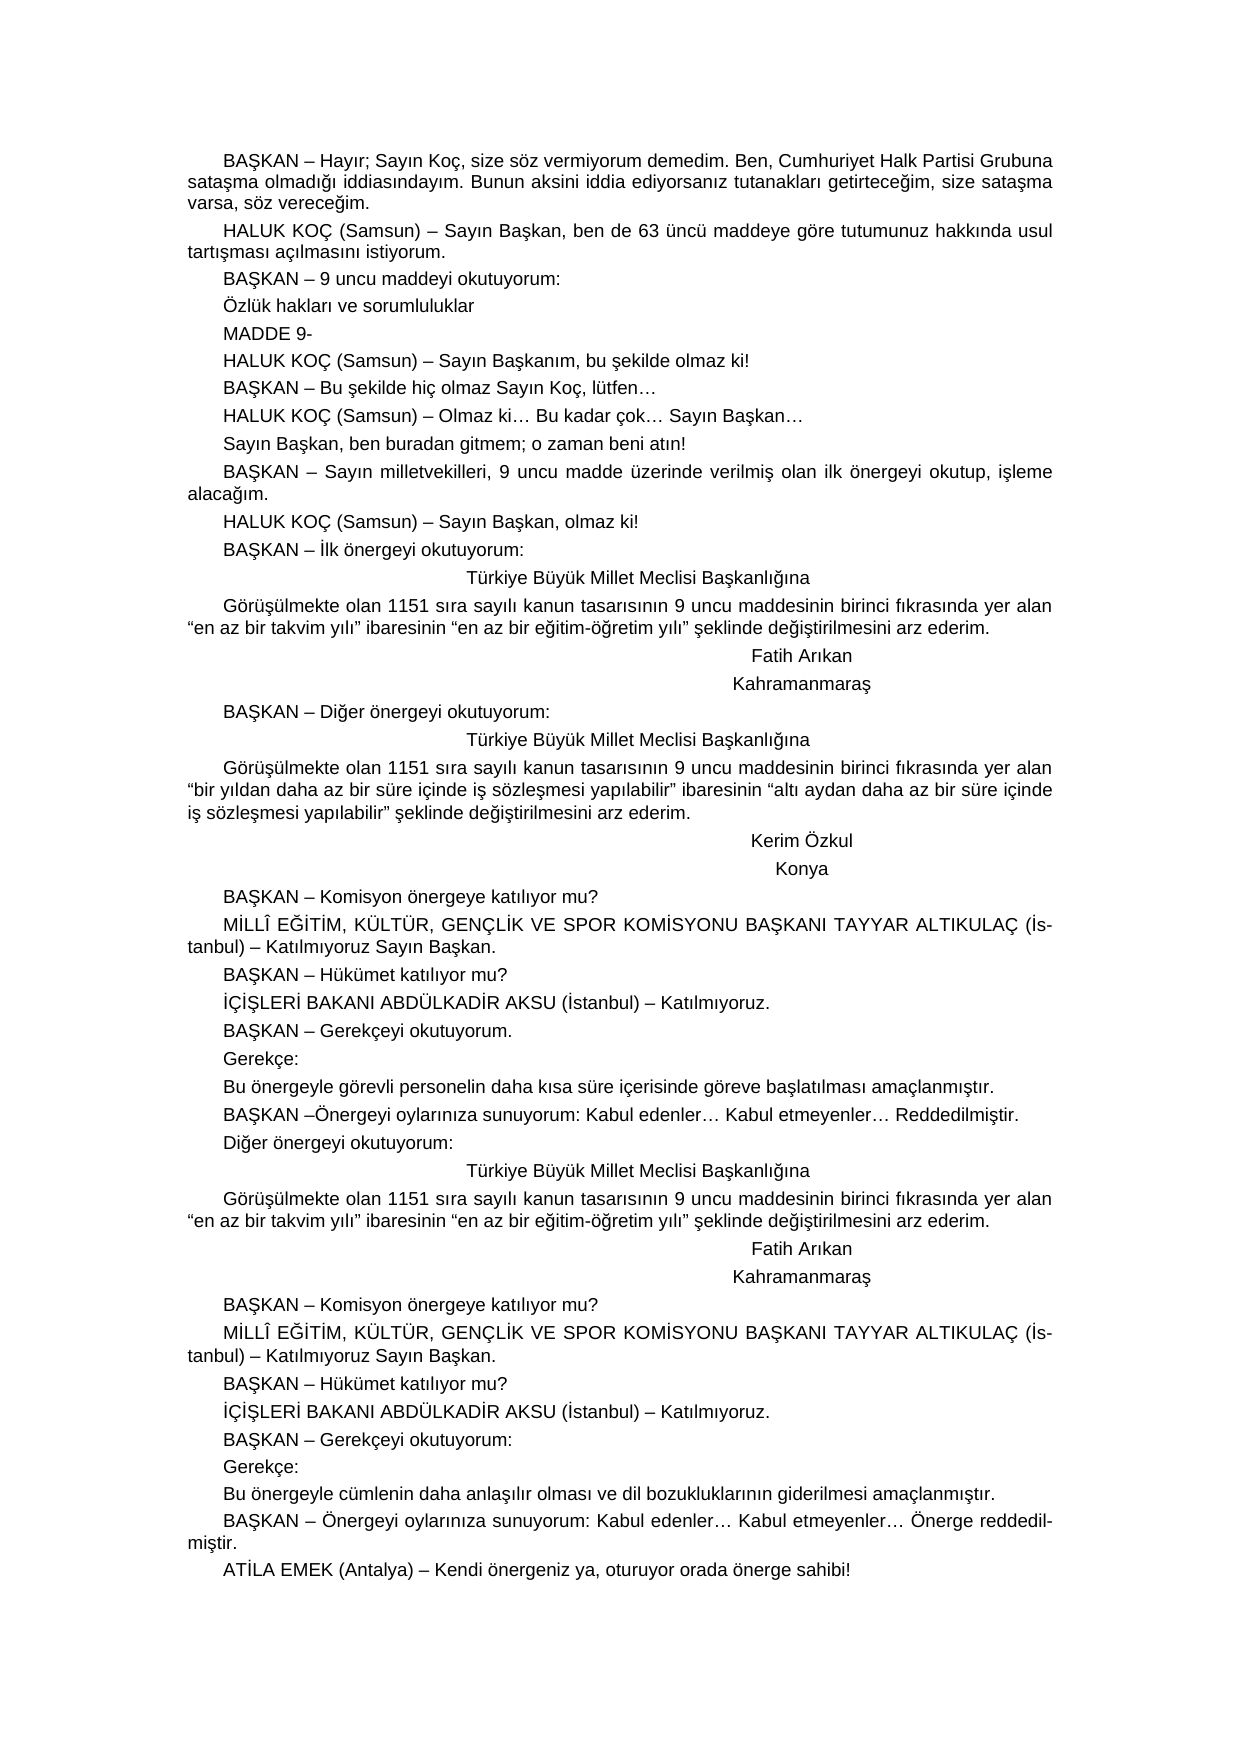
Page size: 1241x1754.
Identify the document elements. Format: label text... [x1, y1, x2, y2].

text Kerim Özkul [187, 829, 1053, 852]
text HALUK KOÇ () – Olmaz ki… Bu kadar çok… Sayın Başkan… [187, 404, 1053, 427]
text BAŞKAN – Bu şekilde hiç olmaz Sayın Koç, lütfen… [187, 377, 1053, 398]
text BAŞKAN –Önergeyi oylarınıza sunuyorum: edenler… etmeyenler… Reddedilmiştir. [187, 1104, 1053, 1126]
text BAŞKAN – Gerekçeyi okutuyorum: [187, 1428, 1053, 1451]
text Kahramanmaraş [187, 1266, 1053, 1288]
text Bu önergeyle görevli personelin daha kısa süre içerisinde göreve başlatılması amaçlanmıştır. [187, 1076, 1053, 1098]
text Sayın Başkan, ben buradan gitmem; o zaman beni atın! [187, 432, 1053, 454]
text HALUK KOÇ () – Sayın Başkanım, bu şekilde olmaz ki! [187, 350, 1053, 371]
text İÇİŞLERİ BAKANI ABDÜLKADİR AKSU (İstanbul) – Katılmıyoruz. [187, 1400, 1053, 1422]
text BAŞKAN – Önergeyi oylarınıza sunuyorum: edenler… etmeyenler… Önerge reddedilmiştir. [187, 1511, 1053, 1553]
text HALUK KOÇ () – Sayın Başkan, ben de 63 üncü maddeye göre tutumunuz hakkında usul tartışması açılmasını istiyorum. [187, 220, 1053, 263]
text Görüşülmekte olan 1151 sıra sayılı kanun tasarısının 9 uncu maddesinin birinci fıkrasında yer alan “en az bir takvim yılı” ibaresinin “en az bir eğitim-öğretim yılı” şeklinde değiştirilmesini arz ederim. [187, 1188, 1053, 1232]
text Gerekçe: [187, 1048, 1053, 1070]
text MİLLÎ EĞİTİM, KÜLTÜR, GENÇLİK VE SPOR KOMİSYONU BAŞKANI TAYYAR ALTIKULAÇ (İstanbul) – Katılmıyoruz Sayın Başkan. [187, 1322, 1053, 1366]
text BAŞKAN – Hayır; Sayın Koç, size söz vermiyorum demedim. Ben, Cumhuriyet Halk Partisi Grubuna sataşma olmadığı iddiasındayım. Bunun aksini iddia ediyorsanız tutanakları getirteceğim, size sataşma varsa, söz vereceğim. [187, 150, 1053, 214]
text Diğer önergeyi okutuyorum: [187, 1132, 1053, 1154]
text BAŞKAN – Diğer önergeyi okutuyorum: [187, 701, 1053, 723]
text HALUK KOÇ () – Sayın Başkan, olmaz ki! [187, 511, 1053, 533]
text Görüşülmekte olan 1151 sıra sayılı kanun tasarısının 9 uncu maddesinin birinci fıkrasında yer alan “bir yıldan daha az bir süre içinde iş sözleşmesi yapılabilir” ibaresinin “altı aydan daha az bir süre içinde iş sözleşmesi yapılabilir” şeklinde değiştirilmesini arz ederim. [187, 757, 1053, 823]
text Türkiye Büyük Millet Meclisi Başkanlığına [187, 729, 1053, 751]
text BAŞKAN – Komisyon önergeye katılıyor mu? [187, 885, 1053, 908]
text MADDE 9- [187, 323, 1053, 344]
text BAŞKAN – 9 uncu maddeyi okutuyorum: [187, 268, 1053, 290]
text Türkiye Büyük Millet Meclisi Başkanlığına [187, 1160, 1053, 1182]
text BAŞKAN – Hükümet katılıyor mu? [187, 1372, 1053, 1394]
text MİLLÎ EĞİTİM, KÜLTÜR, GENÇLİK VE SPOR KOMİSYONU BAŞKANI TAYYAR ALTIKULAÇ (İstanbul) – Katılmıyoruz Sayın Başkan. [187, 913, 1053, 958]
text Bu önergeyle cümlenin daha anlaşılır olması ve dil bozukluklarının giderilmesi amaçlanmıştır. [187, 1483, 1053, 1505]
text Kahramanmaraş [187, 673, 1053, 695]
text Gerekçe: [187, 1456, 1053, 1478]
text Fatih Arıkan [187, 1238, 1053, 1260]
text BAŞKAN – Hükümet katılıyor mu? [187, 964, 1053, 986]
text BAŞKAN – Sayın milletvekilleri, 9 uncu madde üzerinde verilmiş olan ilk önergeyi okutup, işleme alacağım. [187, 460, 1053, 505]
text BAŞKAN – Komisyon önergeye katılıyor mu? [187, 1294, 1053, 1316]
text Özlük hakları ve sorumluluklar [187, 296, 1053, 317]
text BAŞKAN – Gerekçeyi okutuyorum. [187, 1020, 1053, 1042]
text Türkiye Büyük Millet Meclisi Başkanlığına [187, 567, 1053, 589]
text ATİ () – Kendi önergeniz ya, oturuyor orada önerge sahibi! [187, 1559, 1053, 1581]
text Görüşülmekte olan 1151 sıra sayılı kanun tasarısının 9 uncu maddesinin birinci fıkrasında yer alan “en az bir takvim yılı” ibaresinin “en az bir eğitim-öğretim yılı” şeklinde değiştirilmesini arz ederim. [187, 595, 1053, 639]
text BAŞKAN – İlk önergeyi okutuyorum: [187, 539, 1053, 561]
text İÇİŞLERİ BAKANI ABDÜLKADİR AKSU (İstanbul) – Katılmıyoruz. [187, 992, 1053, 1014]
text Fatih Arıkan [187, 645, 1053, 667]
